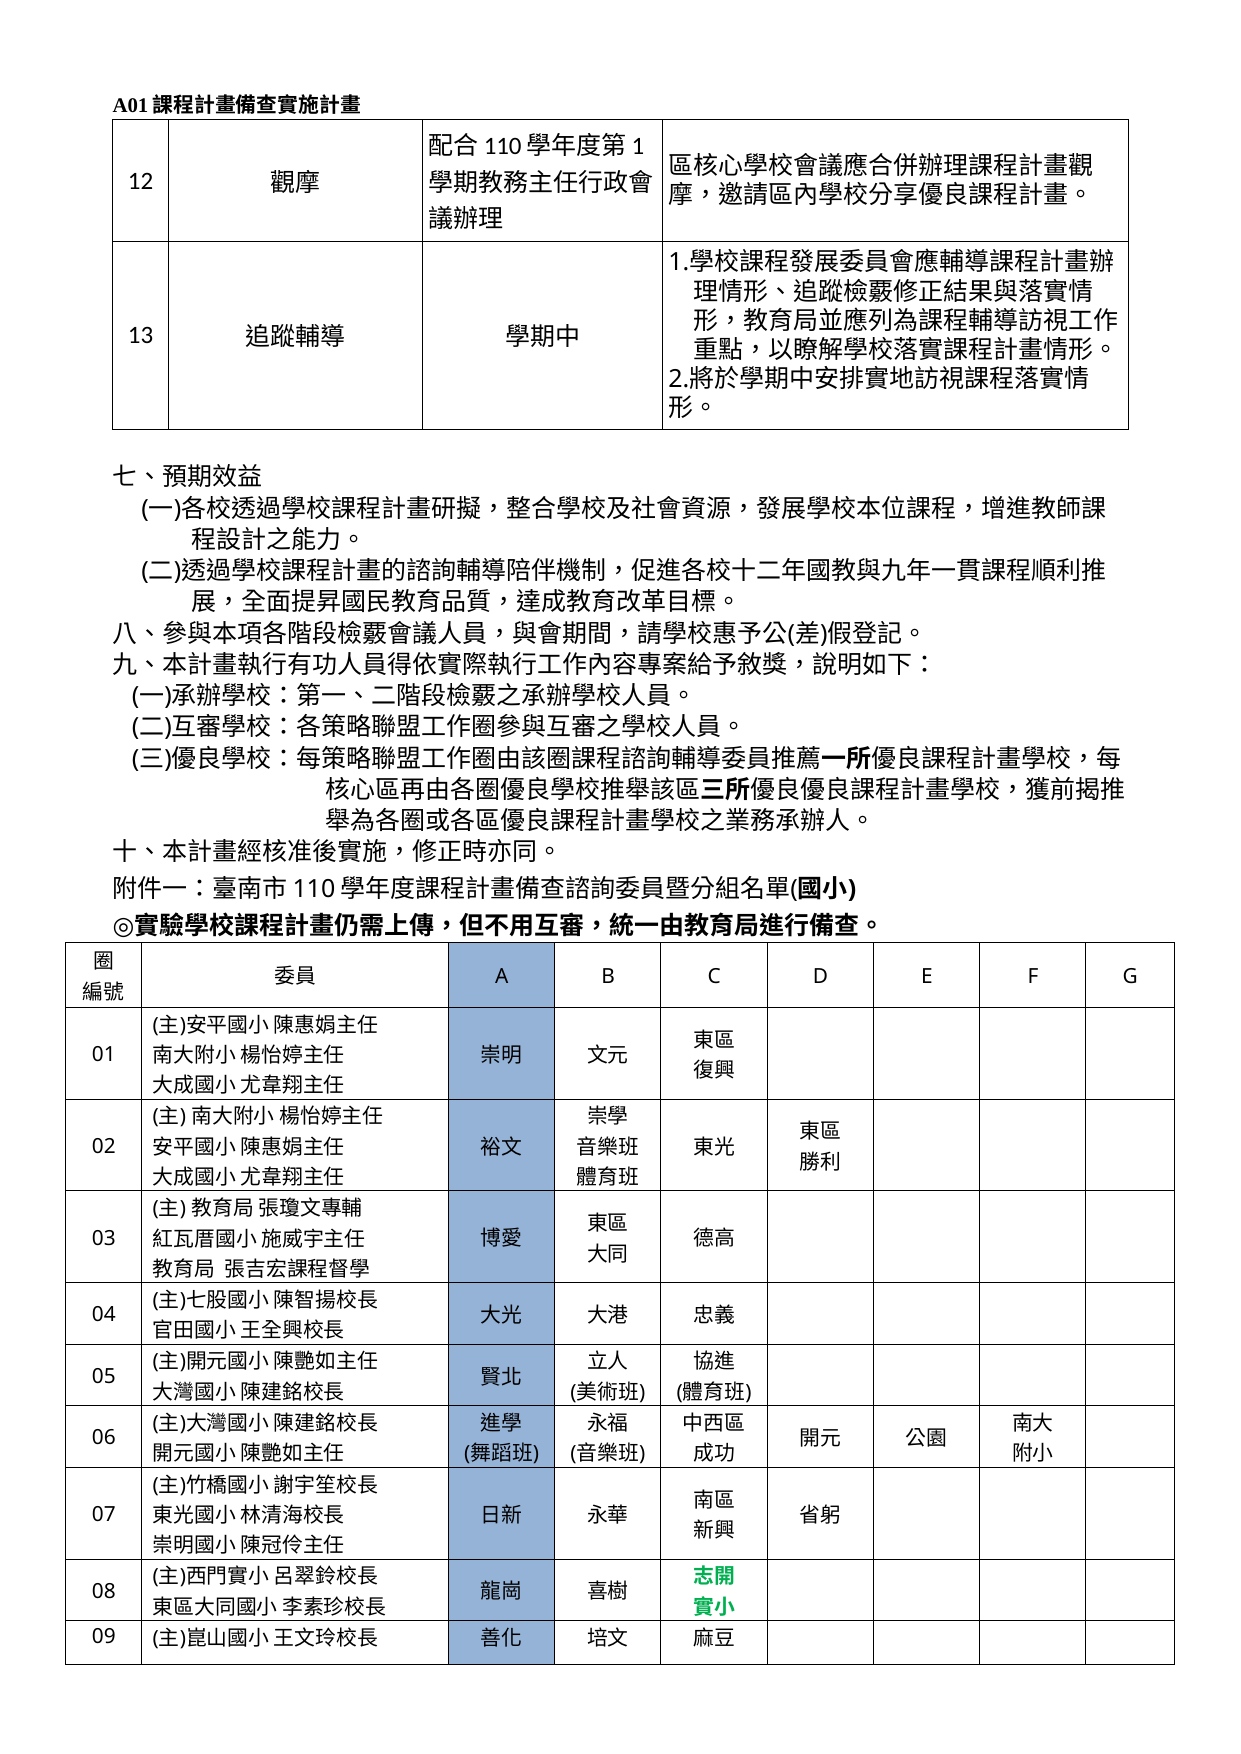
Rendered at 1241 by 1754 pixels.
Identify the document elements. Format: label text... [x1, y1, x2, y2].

table_cell 02 [66, 1100, 141, 1190]
table_cell 08 [66, 1560, 141, 1620]
table_cell [1086, 1621, 1174, 1664]
table_header G [1086, 943, 1174, 1007]
table_cell 13 [113, 242, 168, 428]
text (一)各校透過學校課程計畫研擬，整合學校及社會資源，發展學校本位課程，增進教師課程設計之能力。 [141, 492, 1128, 554]
table_cell [768, 1621, 873, 1664]
table_cell 培文 [555, 1621, 660, 1664]
table_cell 立人 (美術班) [555, 1345, 660, 1405]
table_cell 配合110學年度第1學期教務主任行政會議辦理 [423, 120, 662, 241]
table_cell [874, 1008, 979, 1099]
table_cell 喜樹 [555, 1560, 660, 1620]
table_header E [874, 943, 979, 1007]
table_cell (主)開元國小 陳艷如主任 大灣國小 陳建銘校長 [142, 1345, 448, 1405]
table_cell 觀摩 [169, 120, 422, 241]
table_cell 03 [66, 1191, 141, 1282]
table_cell [874, 1621, 979, 1664]
text (二)互審學校：各策略聯盟工作圈參與互審之學校人員。 [112, 711, 1128, 742]
text 附件一：臺南市110學年度課程計畫備查諮詢委員暨分組名單(國小) [112, 867, 1128, 904]
table_cell (主)崑山國小 王文玲校長 大成國小 徐逸豪主任 [142, 1621, 448, 1664]
table_cell [980, 1345, 1085, 1405]
table_cell 東區 勝利 [768, 1100, 873, 1190]
table_cell 賢北 [449, 1345, 554, 1405]
table_cell 中西區 成功 [661, 1406, 767, 1467]
table_cell 日新 [449, 1468, 554, 1559]
table_cell 永華 [555, 1468, 660, 1559]
table_cell 博愛 [449, 1191, 554, 1282]
table_cell 06 [66, 1406, 141, 1467]
table_cell 志開 實小 [661, 1560, 767, 1620]
table_cell 文元 [555, 1008, 660, 1099]
table_cell [980, 1283, 1085, 1344]
table_cell [874, 1191, 979, 1282]
table_cell [768, 1560, 873, 1620]
table_cell 追蹤輔導 [169, 242, 422, 428]
table_header F [980, 943, 1085, 1007]
table_cell 開元 [768, 1406, 873, 1467]
table_cell [874, 1283, 979, 1344]
table_cell [1086, 1191, 1174, 1282]
text ◎實驗學校課程計畫仍需上傳，但不用互審，統一由教育局進行備查。 [112, 904, 1128, 942]
table_cell (主) 南大附小 楊怡婷主任 安平國小 陳惠娟主任 大成國小 尤韋翔主任 [142, 1100, 448, 1190]
table_cell 龍崗 [449, 1560, 554, 1620]
text (三)優良學校：每策略聯盟工作圈由該圈課程諮詢輔導委員推薦一所優良課程計畫學校，每核心區再由各圈優良學校推舉該區三所優良優良課程計畫學校，獲前揭推舉為各圈或各區優良課程計畫學校之業務承辦人。 [112, 742, 1128, 836]
table_cell [768, 1191, 873, 1282]
table_cell 省躬 [768, 1468, 873, 1559]
table_cell 麻豆 (美術班) [661, 1621, 767, 1664]
table_cell 07 [66, 1468, 141, 1559]
table_header 圈 編號 [66, 943, 141, 1007]
table_cell [768, 1345, 873, 1405]
table_cell 05 [66, 1345, 141, 1405]
table_cell 進學 (舞蹈班) [449, 1406, 554, 1467]
table_cell (主) 教育局 張瓊文專輔 紅瓦厝國小 施威宇主任 教育局 張吉宏課程督學 [142, 1191, 448, 1282]
table_cell [980, 1621, 1085, 1664]
table_header B [555, 943, 660, 1007]
table_cell [768, 1283, 873, 1344]
table_cell 09 [66, 1621, 141, 1664]
table_cell (主)大灣國小 陳建銘校長 開元國小 陳艷如主任 [142, 1406, 448, 1467]
table_cell (主)安平國小 陳惠娟主任 南大附小 楊怡婷主任 大成國小 尤韋翔主任 [142, 1008, 448, 1099]
table_cell 忠義 [661, 1283, 767, 1344]
table_cell [1086, 1008, 1174, 1099]
table_cell 大光 [449, 1283, 554, 1344]
table_cell [1086, 1100, 1174, 1190]
table_cell [874, 1345, 979, 1405]
table_cell (主)西門實小 呂翠鈴校長 東區大同國小 李素珍校長 [142, 1560, 448, 1620]
table_cell (主)竹橋國小 謝宇笙校長 東光國小 林清海校長 崇明國小 陳冠伶主任 [142, 1468, 448, 1559]
table_cell 1.學校課程發展委員會應輔導課程計畫辦理情形、追蹤檢覈修正結果與落實情形，教育局並應列為課程輔導訪視工作重點，以瞭解學校落實課程計畫情形。 2.將於學期中安排實地訪視課程落實情形。 [663, 242, 1128, 428]
table_cell 大港 [555, 1283, 660, 1344]
table_cell [1086, 1406, 1174, 1467]
table_cell 東光 [661, 1100, 767, 1190]
table_cell [980, 1560, 1085, 1620]
table_cell [1086, 1560, 1174, 1620]
table_cell [874, 1468, 979, 1559]
text 十、本計畫經核准後實施，修正時亦同。 [112, 836, 1128, 867]
table_cell 東區 大同 [555, 1191, 660, 1282]
table_header 委員 [142, 943, 448, 1007]
table_cell [874, 1560, 979, 1620]
table_cell [1086, 1345, 1174, 1405]
table_header A [449, 943, 554, 1007]
table_cell [980, 1191, 1085, 1282]
table_cell 區核心學校會議應合併辦理課程計畫觀摩，邀請區內學校分享優良課程計畫。 [663, 120, 1128, 241]
table_cell [1086, 1468, 1174, 1559]
table_cell [980, 1100, 1085, 1190]
table_cell 德高 [661, 1191, 767, 1282]
text 八、參與本項各階段檢覈會議人員，與會期間，請學校惠予公(差)假登記。 [112, 617, 1128, 648]
table_cell [874, 1100, 979, 1190]
table_cell 南區 新興 [661, 1468, 767, 1559]
table_header C [661, 943, 767, 1007]
table_cell 善化 大成 [449, 1621, 554, 1664]
text (一)承辦學校：第一、二階段檢覈之承辦學校人員。 [112, 679, 1128, 711]
table_cell 東區 復興 [661, 1008, 767, 1099]
table_cell 01 [66, 1008, 141, 1099]
table_cell 04 [66, 1283, 141, 1344]
table_cell [768, 1008, 873, 1099]
table_cell 學期中 [423, 242, 662, 428]
text (二)透過學校課程計畫的諮詢輔導陪伴機制，促進各校十二年國教與九年一貫課程順利推展，全面提昇國民教育品質，達成教育改革目標。 [141, 554, 1128, 617]
table_cell 崇明 [449, 1008, 554, 1099]
table_cell 協進 (體育班) [661, 1345, 767, 1405]
table_cell 裕文 [449, 1100, 554, 1190]
table_cell 12 [113, 120, 168, 241]
table_header D [768, 943, 873, 1007]
table_cell (主)七股國小 陳智揚校長 官田國小 王全興校長 [142, 1283, 448, 1344]
table_cell [980, 1008, 1085, 1099]
table_cell [1086, 1283, 1174, 1344]
text 七、預期效益 [112, 461, 1128, 492]
table_cell 公園 [874, 1406, 979, 1467]
table_cell [980, 1468, 1085, 1559]
table_cell 南大 附小 [980, 1406, 1085, 1467]
table_cell 永福 (音樂班) [555, 1406, 660, 1467]
text 九、本計畫執行有功人員得依實際執行工作內容專案給予敘獎，說明如下： [112, 648, 1128, 679]
table_cell 崇學 音樂班 體育班 [555, 1100, 660, 1190]
